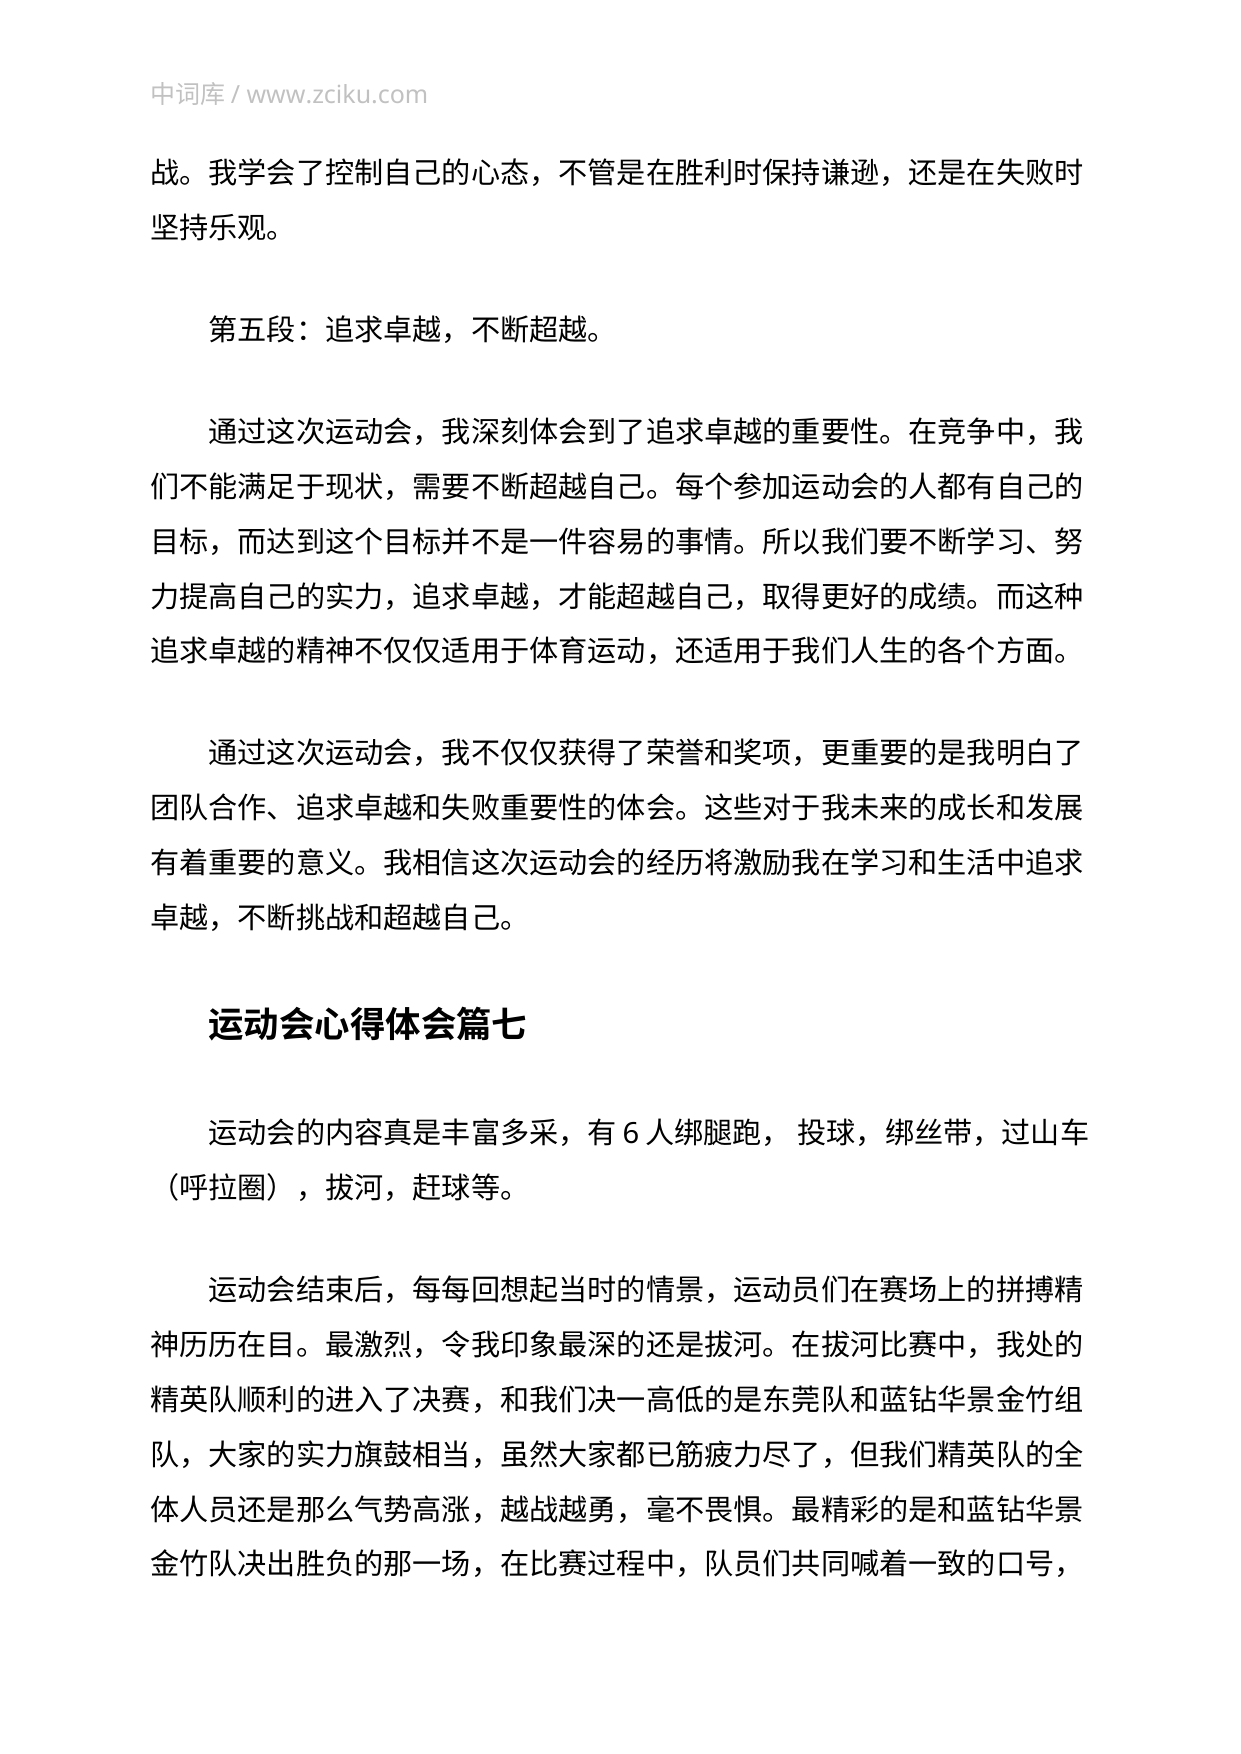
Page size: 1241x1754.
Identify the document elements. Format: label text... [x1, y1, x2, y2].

text 通过这次运动会，我不仅仅获得了荣誉和奖项，更重要的是我明白了团队合作、追求卓越和失败重要性的体会。这些对于我未来的成长和发展有着重要的意义。我相信这次运动会的经历将激励我在学习和生活中追求卓越，不断挑战和超越自己。 [150, 730, 1090, 937]
text 运动会心得体会篇七 [150, 996, 1090, 1047]
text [150, 150, 1090, 247]
text 第五段：追求卓越，不断超越。 [150, 307, 1090, 349]
text 运动会的内容真是丰富多采，有6人绑腿跑， 投球，绑丝带，过山车（呼拉圈），拔河，赶球等。 [150, 1110, 1090, 1207]
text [150, 1266, 1090, 1583]
text 通过这次运动会，我深刻体会到了追求卓越的重要性。在竞争中，我们不能满足于现状，需要不断超越自己。每个参加运动会的人都有自己的目标，而达到这个目标并不是一件容易的事情。所以我们要不断学习、努力提高自己的实力，追求卓越，才能超越自己，取得更好的成绩。而这种追求卓越的精神不仅仅适用于体育运动，还适用于我们人生的各个方面。 [150, 408, 1090, 670]
